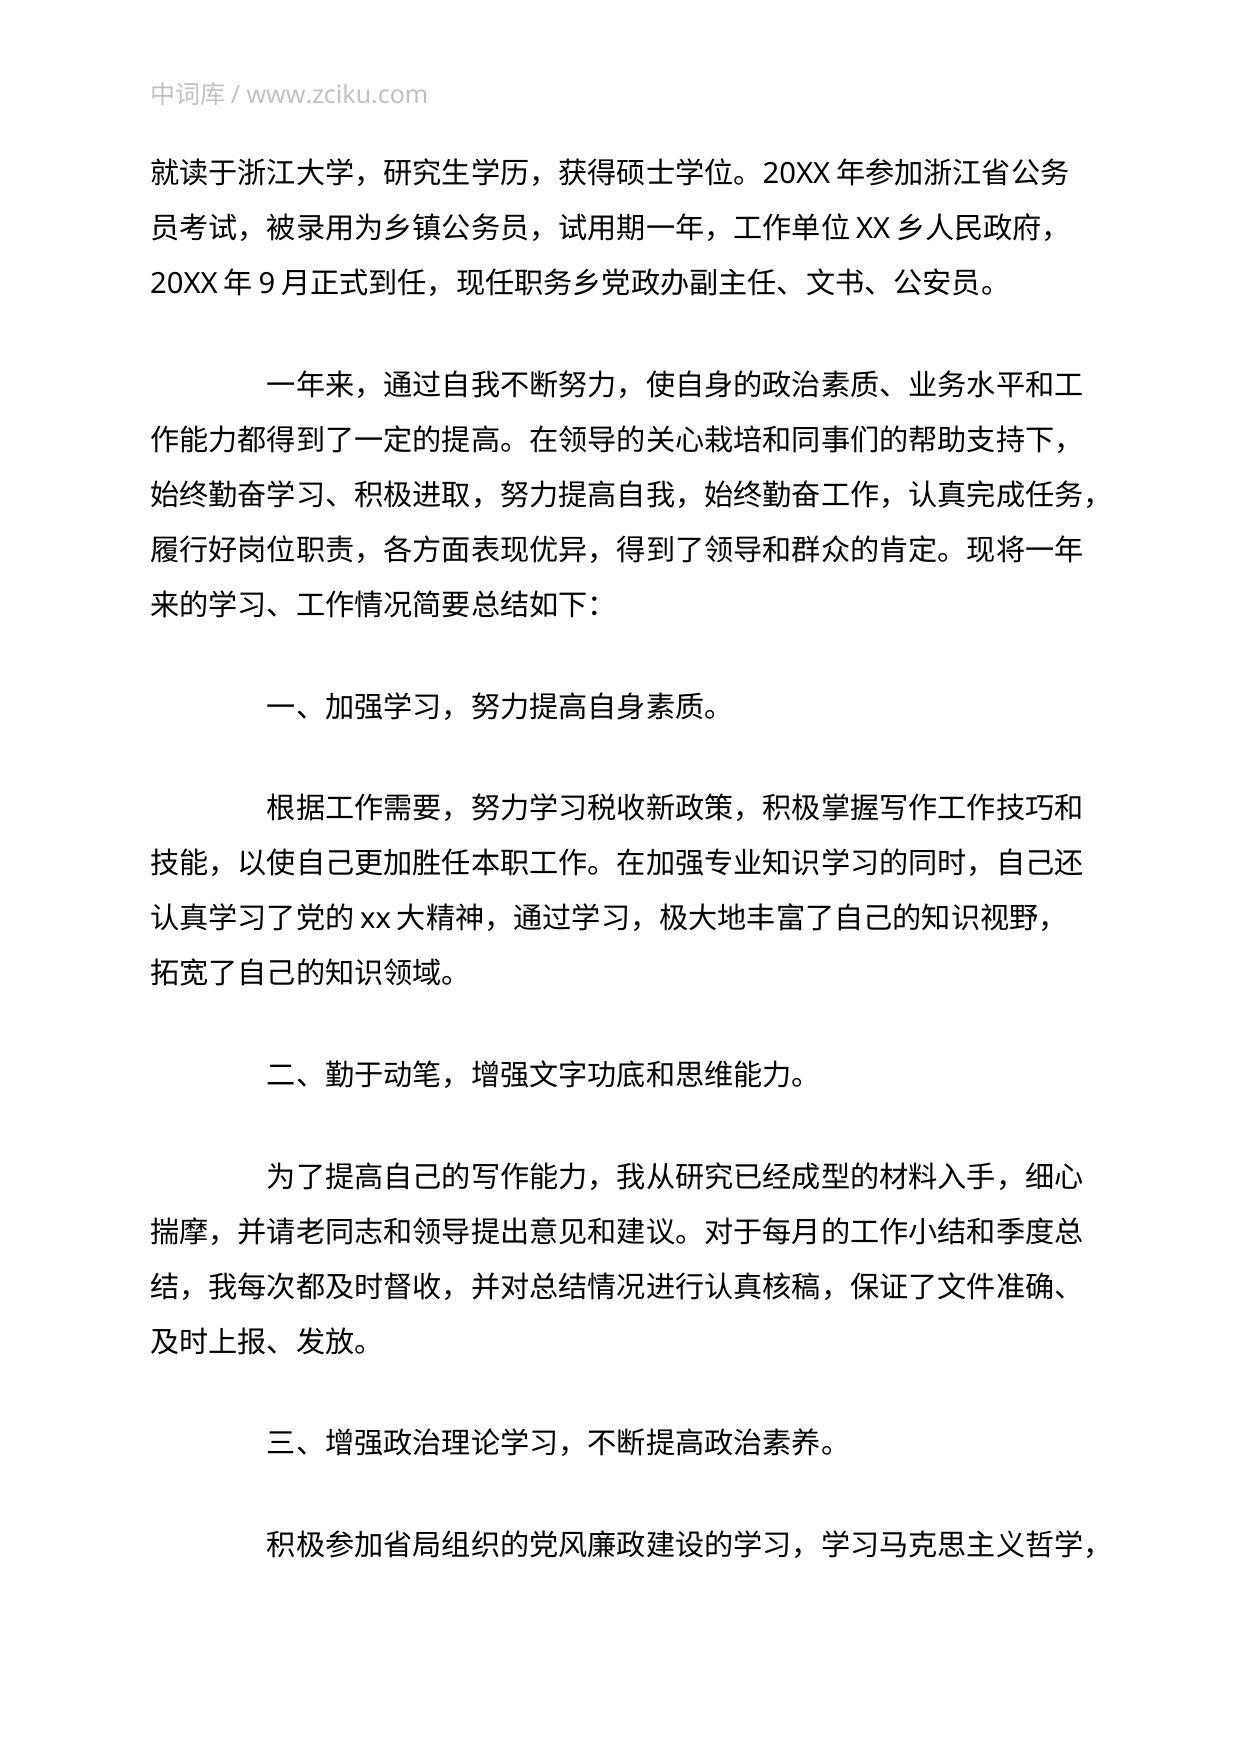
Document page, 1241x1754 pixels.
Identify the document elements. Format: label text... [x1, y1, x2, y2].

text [150, 150, 1090, 302]
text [150, 1522, 1090, 1564]
text 一、加强学习，努力提高自身素质。 [150, 683, 1090, 726]
text 二、勤于动笔，增强文字功底和思维能力。 [150, 1052, 1090, 1094]
text 根据工作需要，努力学习税收新政策，积极掌握写作工作技巧和技能，以使自己更加胜任本职工作。在加强专业知识学习的同时，自己还认真学习了党的xx大精神，通过学习，极大地丰富了自己的知识视野，拓宽了自己的知识领域。 [150, 785, 1090, 992]
text 一年来，通过自我不断努力，使自身的政治素质、业务水平和工作能力都得到了一定的提高。在领导的关心栽培和同事们的帮助支持下，始终勤奋学习、积极进取，努力提高自我，始终勤奋工作，认真完成任务，履行好岗位职责，各方面表现优异，得到了领导和群众的肯定。现将一年来的学习、工作情况简要总结如下： [150, 362, 1090, 624]
text 三、增强政治理论学习，不断提高政治素养。 [150, 1420, 1090, 1462]
text 为了提高自己的写作能力，我从研究已经成型的材料入手，细心揣摩，并请老同志和领导提出意见和建议。对于每月的工作小结和季度总结，我每次都及时督收，并对总结情况进行认真核稿，保证了文件准确、及时上报、发放。 [150, 1153, 1090, 1360]
